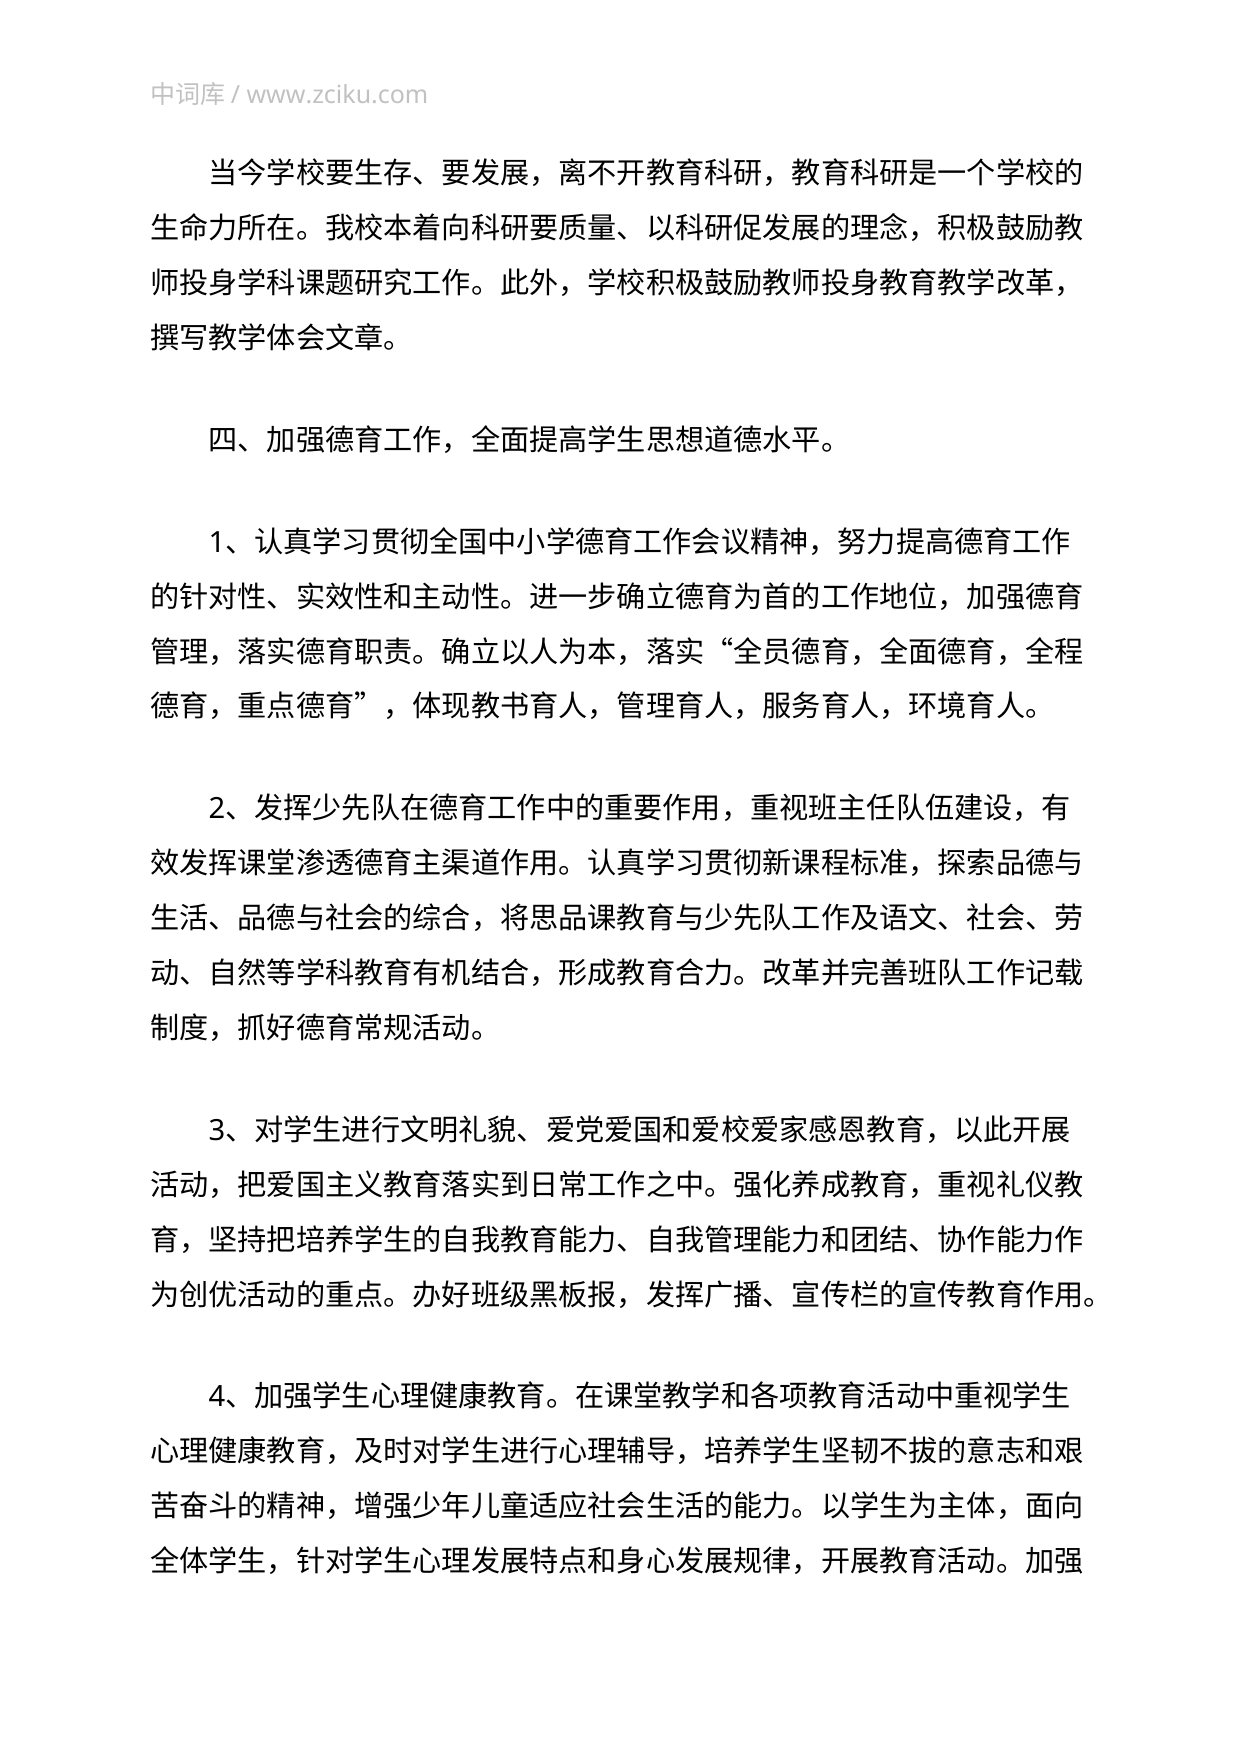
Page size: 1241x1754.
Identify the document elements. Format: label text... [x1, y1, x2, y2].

text 四、加强德育工作，全面提高学生思想道德水平。 [150, 416, 1090, 459]
text 当今学校要生存、要发展，离不开教育科研，教育科研是一个学校的生命力所在。我校本着向科研要质量、以科研促发展的理念，积极鼓励教师投身学科课题研究工作。此外，学校积极鼓励教师投身教育教学改革，撰写教学体会文章。 [150, 150, 1090, 357]
text 1、认真学习贯彻全国中小学德育工作会议精神，努力提高德育工作的针对性、实效性和主动性。进一步确立德育为首的工作地位，加强德育管理，落实德育职责。确立以人为本，落实“全员德育，全面德育，全程德育，重点德育”，体现教书育人，管理育人，服务育人，环境育人。 [150, 518, 1090, 725]
text 3、对学生进行文明礼貌、爱党爱国和爱校爱家感恩教育，以此开展活动，把爱国主义教育落实到日常工作之中。强化养成教育，重视礼仪教育，坚持把培养学生的自我教育能力、自我管理能力和团结、协作能力作为创优活动的重点。办好班级黑板报，发挥广播、宣传栏的宣传教育作用。 [150, 1106, 1090, 1313]
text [150, 1373, 1090, 1580]
text 2、发挥少先队在德育工作中的重要作用，重视班主任队伍建设，有效发挥课堂渗透德育主渠道作用。认真学习贯彻新课程标准，探索品德与生活、品德与社会的综合，将思品课教育与少先队工作及语文、社会、劳动、自然等学科教育有机结合，形成教育合力。改革并完善班队工作记载制度，抓好德育常规活动。 [150, 785, 1090, 1047]
